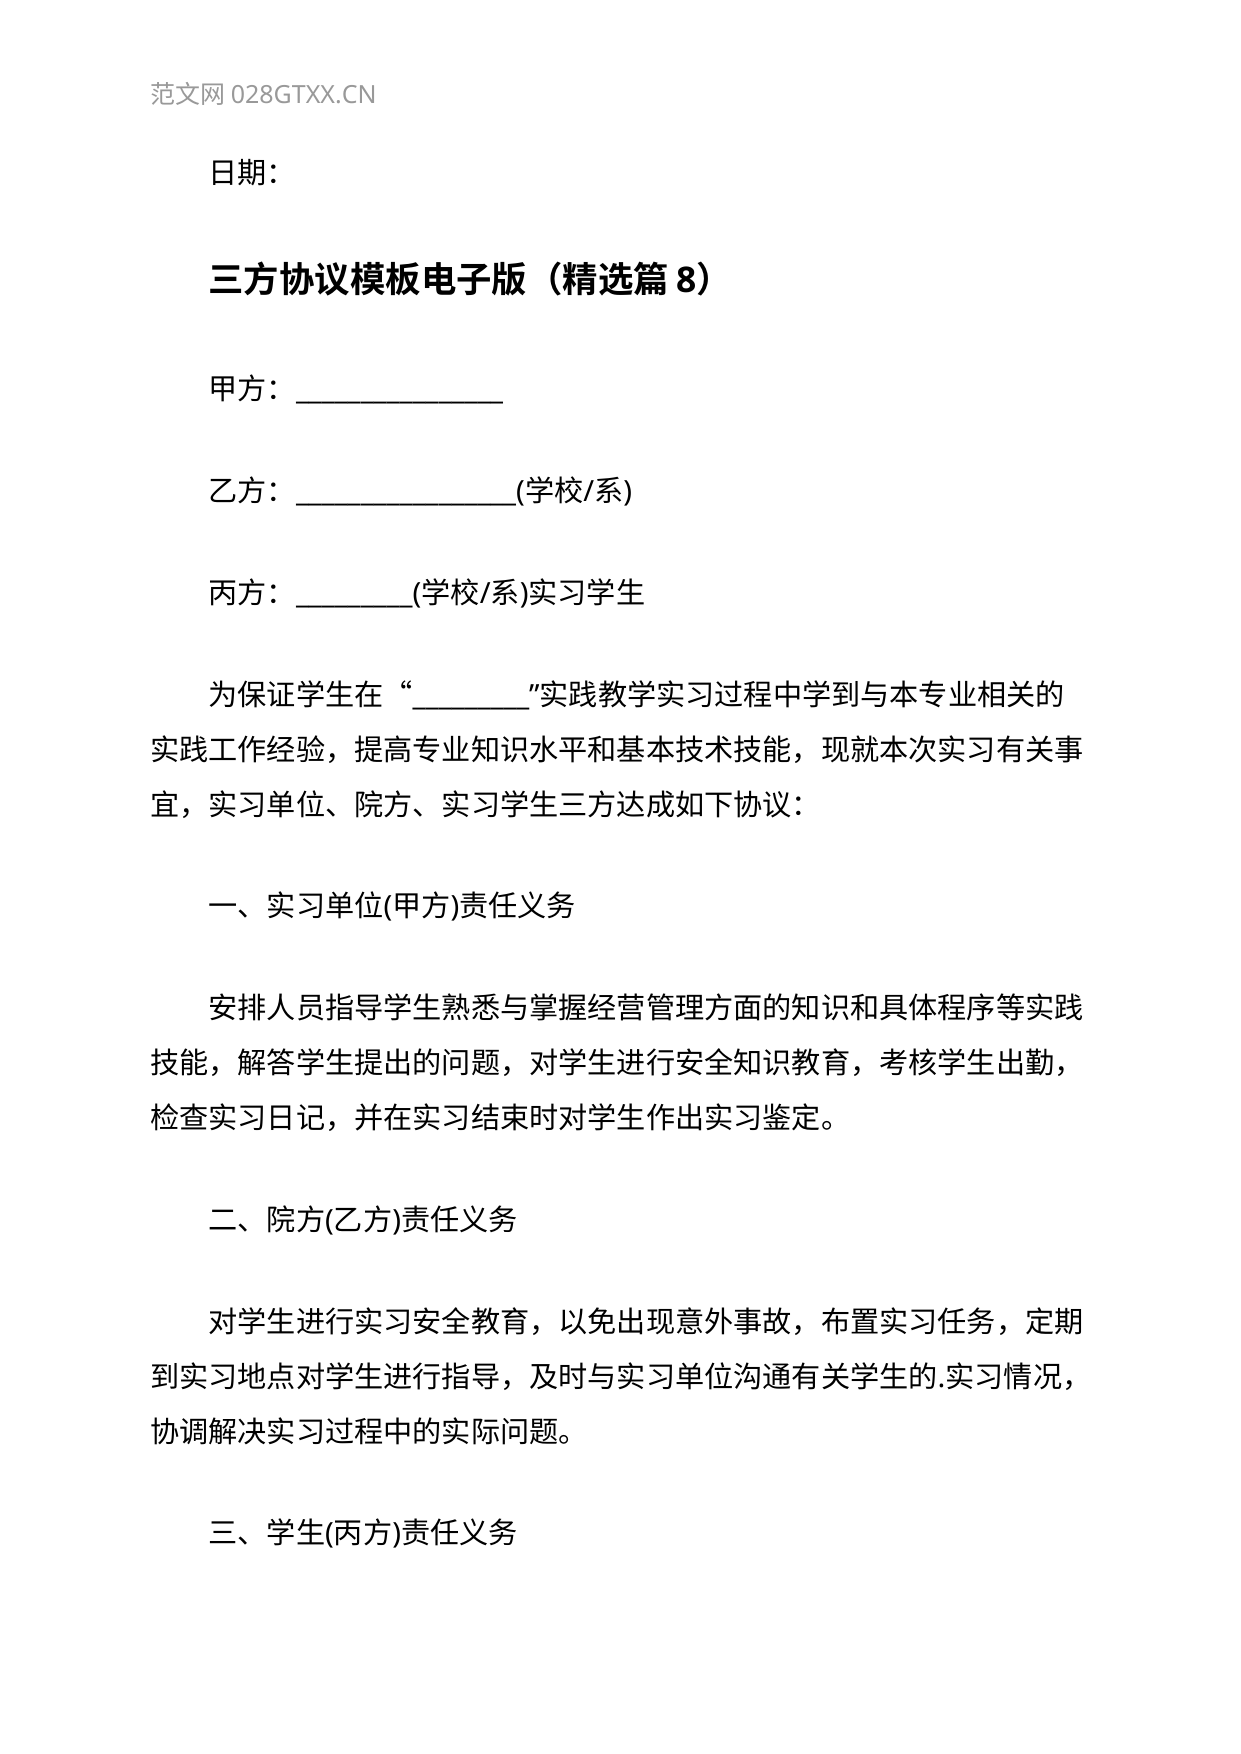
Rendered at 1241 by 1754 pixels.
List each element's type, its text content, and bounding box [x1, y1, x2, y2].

text 三、学生(丙方)责任义务 [150, 1510, 1090, 1552]
text 日期： [150, 150, 1090, 192]
text 二、院方(乙方)责任义务 [150, 1196, 1090, 1239]
text 甲方：________________ [150, 365, 1090, 408]
text 三方协议模板电子版（精选篇8） [150, 252, 1090, 303]
text 丙方：_________(学校/系)实习学生 [150, 569, 1090, 612]
text 为保证学生在“_________”实践教学实习过程中学到与本专业相关的实践工作经验，提高专业知识水平和基本技术技能，现就本次实习有关事宜，实习单位、院方、实习学生三方达成如下协议： [150, 671, 1090, 823]
text 安排人员指导学生熟悉与掌握经营管理方面的知识和具体程序等实践技能，解答学生提出的问题，对学生进行安全知识教育，考核学生出勤，检查实习日记，并在实习结束时对学生作出实习鉴定。 [150, 985, 1090, 1137]
text 一、实习单位(甲方)责任义务 [150, 883, 1090, 925]
text 对学生进行实习安全教育，以免出现意外事故，布置实习任务，定期到实习地点对学生进行指导，及时与实习单位沟通有关学生的.实习情况，协调解决实习过程中的实际问题。 [150, 1298, 1090, 1451]
text 乙方：_________________(学校/系) [150, 467, 1090, 510]
